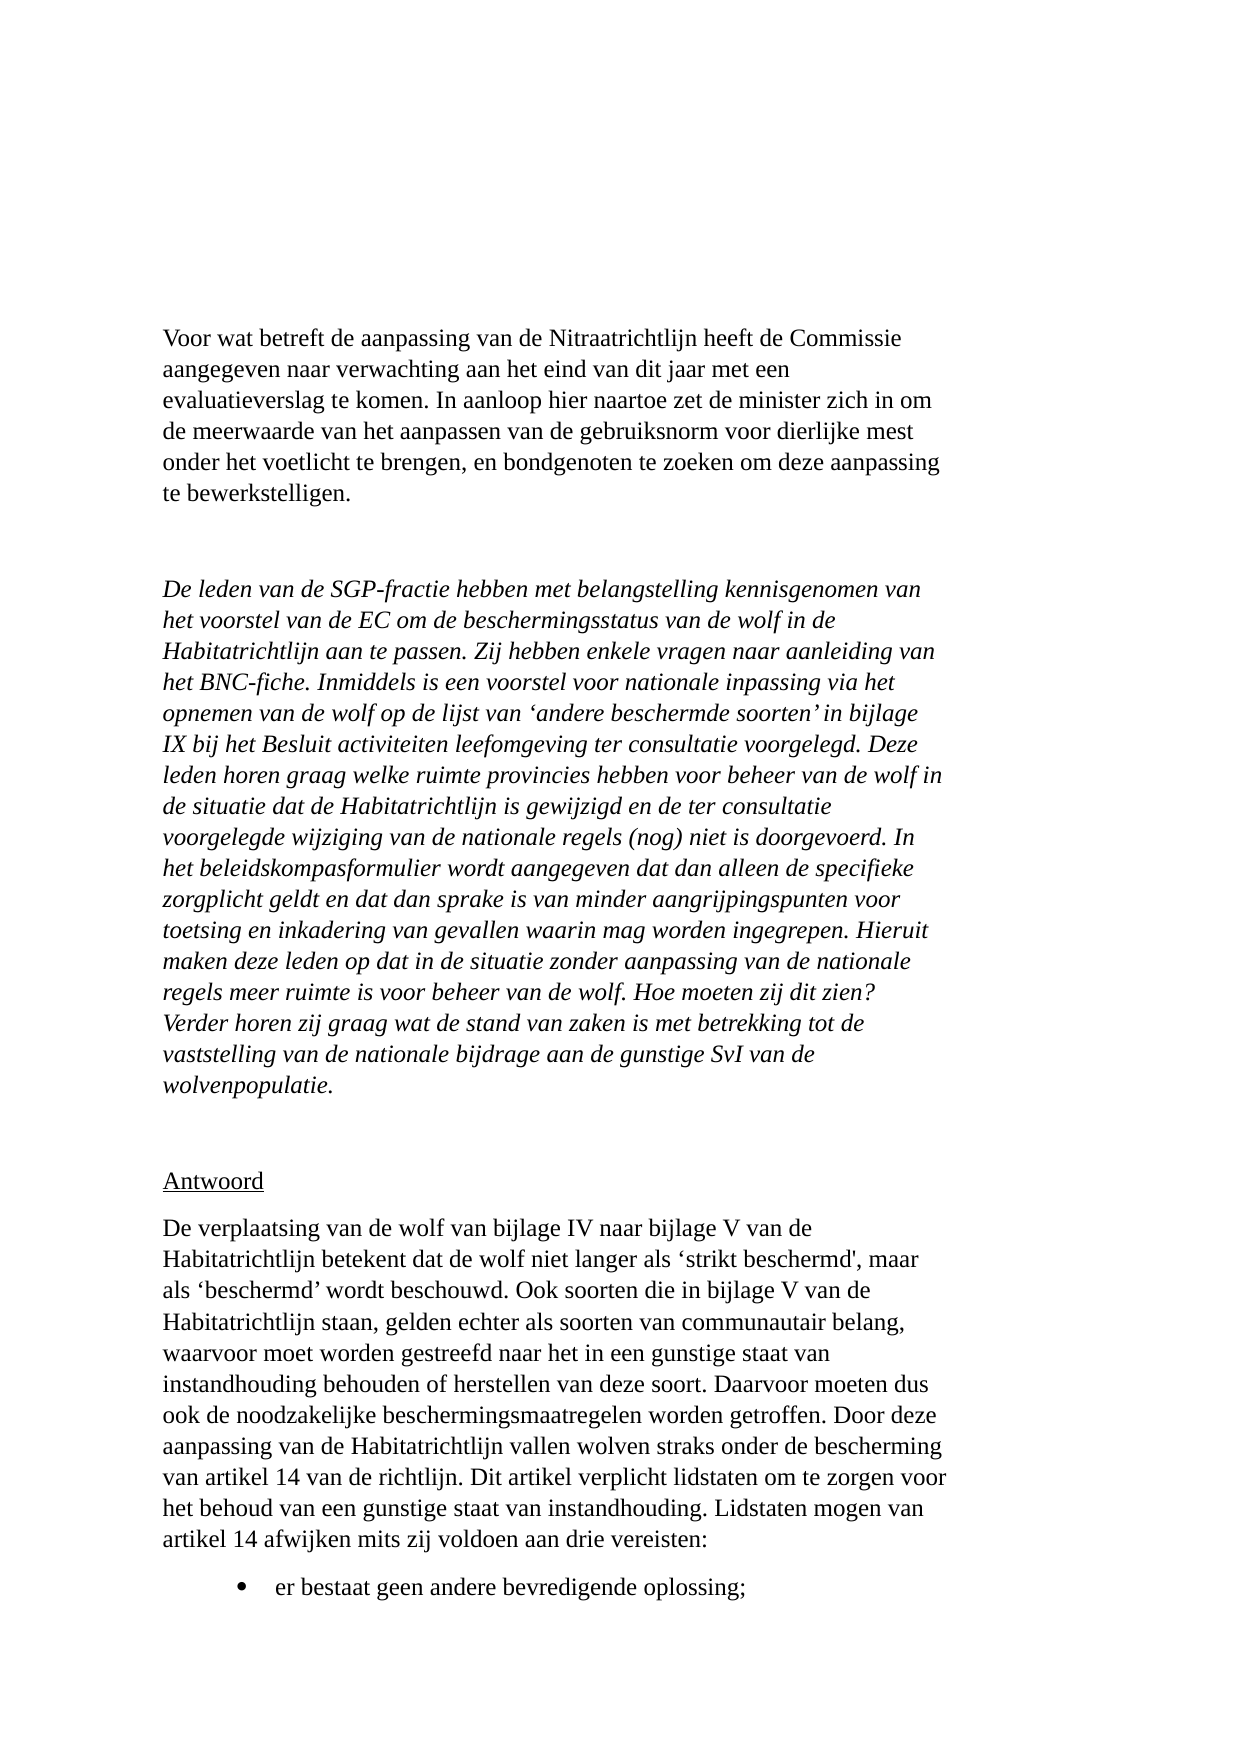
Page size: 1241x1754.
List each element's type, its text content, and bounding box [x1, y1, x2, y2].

text De leden van de SGP-fractie hebben met belangstelling kennisgenomen van het voorstel van de EC om de beschermingsstatus van de wolf in de Habitatrichtlijn aan te passen. Zij hebben enkele vragen naar aanleiding van het BNC-fiche. Inmiddels is een voorstel voor nationale inpassing via het opnemen van de wolf op de lijst van ‘andere beschermde soorten’ in bijlage IX bij het Besluit activiteiten leefomgeving ter consultatie voorgelegd. Deze leden horen graag welke ruimte provincies hebben voor beheer van de wolf in de situatie dat de Habitatrichtlijn is gewijzigd en de ter consultatie voorgelegde wijziging van de nationale regels (nog) niet is doorgevoerd. In het beleidskompasformulier wordt aangegeven dat dan alleen de specifieke zorgplicht geldt en dat dan sprake is van minder aangrijpingspunten voor toetsing en inkadering van gevallen waarin mag worden ingegrepen. Hieruit maken deze leden op dat in de situatie zonder aanpassing van de nationale regels meer ruimte is voor beheer van de wolf. Hoe moeten zij dit zien? Verder horen zij graag wat de stand van zaken is met betrekking tot de vaststelling van de nationale bijdrage aan de gunstige SvI van de wolvenpopulatie. [162, 574, 947, 1099]
text Voor wat betreft de aanpassing van de Nitraatrichtlijn heeft de Commissie aangegeven naar verwachting aan het eind van dit jaar met een evaluatieverslag te komen. In aanloop hier naartoe zet de minister zich in om de meerwaarde van het aanpassen van de gebruiksnorm voor dierlijke mest onder het voetlicht te brengen, en bondgenoten te zoeken om deze aanpassing te bewerkstelligen. [162, 323, 947, 507]
text Antwoord [162, 1166, 947, 1194]
list er bestaat geen andere bevredigende oplossing; [237, 1572, 947, 1600]
text De verplaatsing van de wolf van bijlage IV naar bijlage V van de Habitatrichtlijn betekent dat de wolf niet langer als ‘strikt beschermd', maar als ‘beschermd’ wordt beschouwd. Ook soorten die in bijlage V van de Habitatrichtlijn staan, gelden echter als soorten van communautair belang, waarvoor moet worden gestreefd naar het in een gunstige staat van instandhouding behouden of herstellen van deze soort. Daarvoor moeten dus ook de noodzakelijke beschermingsmaatregelen worden getroffen. Door deze aanpassing van de Habitatrichtlijn vallen wolven straks onder de bescherming van artikel 14 van de richtlijn. Dit artikel verplicht lidstaten om te zorgen voor het behoud van een gunstige staat van instandhouding. Lidstaten mogen van artikel 14 afwijken mits zij voldoen aan drie vereisten: [162, 1213, 947, 1553]
